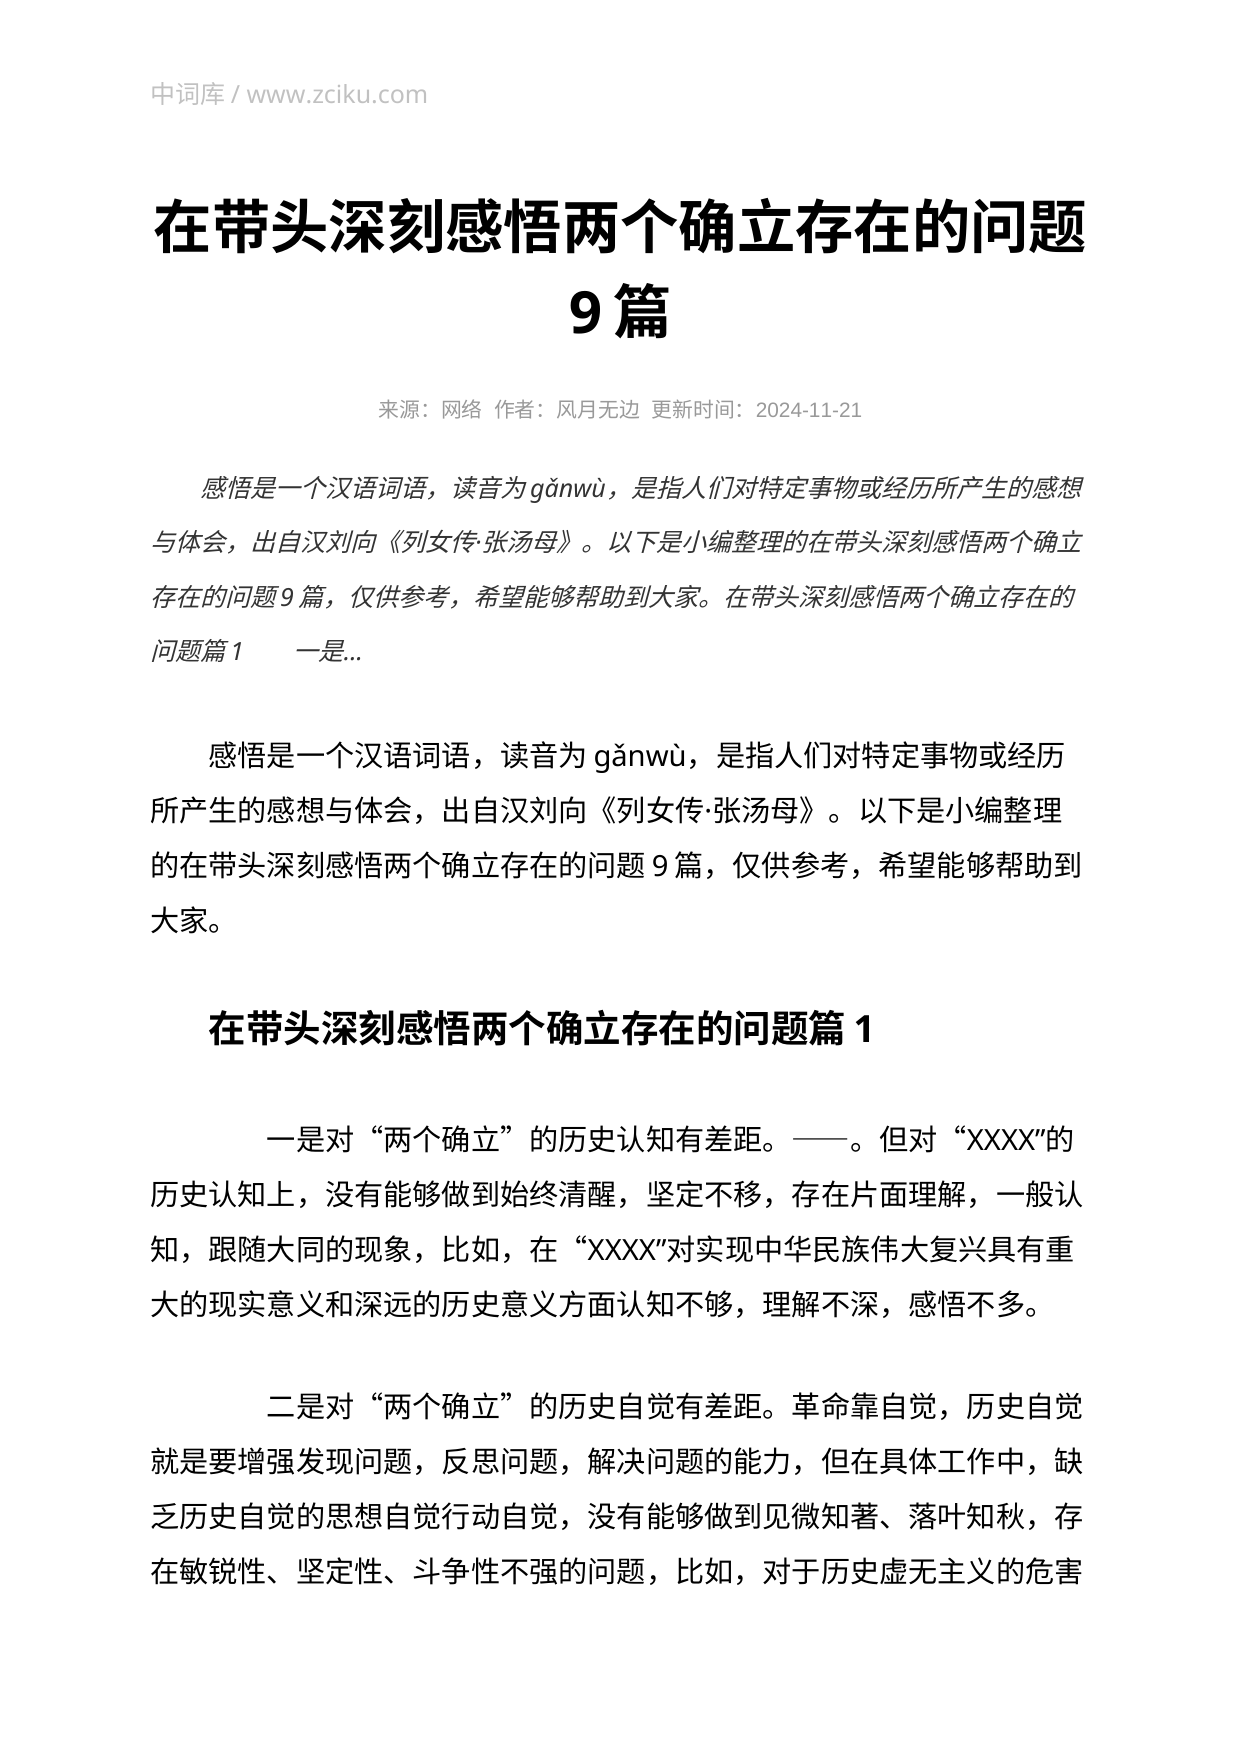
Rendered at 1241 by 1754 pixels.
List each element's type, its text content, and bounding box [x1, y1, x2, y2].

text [150, 1384, 1090, 1591]
text 一是对“两个确立”的历史认知有差距。——。但对“XXXX”的历史认知上，没有能够做到始终清醒，坚定不移，存在片面理解，一般认知，跟随大同的现象，比如，在“XXXX”对实现中华民族伟大复兴具有重大的现实意义和深远的历史意义方面认知不够，理解不深，感悟不多。 [150, 1117, 1090, 1324]
subtitle 在带头深刻感悟两个确立存在的问题9篇 [150, 181, 1090, 351]
text 来源：网络 作者：风月无边 更新时间：2024-11-21 [150, 397, 1090, 421]
text 感悟是一个汉语词语，读音为gǎnwù，是指人们对特定事物或经历所产生的感想与体会，出自汉刘向《列女传·张汤母》。以下是小编整理的在带头深刻感悟两个确立存在的问题9篇，仅供参考，希望能够帮助到大家。在带头深刻感悟两个确立存在的问题篇1 一是... [150, 468, 1090, 668]
text 在带头深刻感悟两个确立存在的问题篇1 [150, 999, 1090, 1054]
text 感悟是一个汉语词语，读音为gǎnwù，是指人们对特定事物或经历所产生的感想与体会，出自汉刘向《列女传·张汤母》。以下是小编整理的在带头深刻感悟两个确立存在的问题9篇，仅供参考，希望能够帮助到大家。 [150, 733, 1090, 940]
